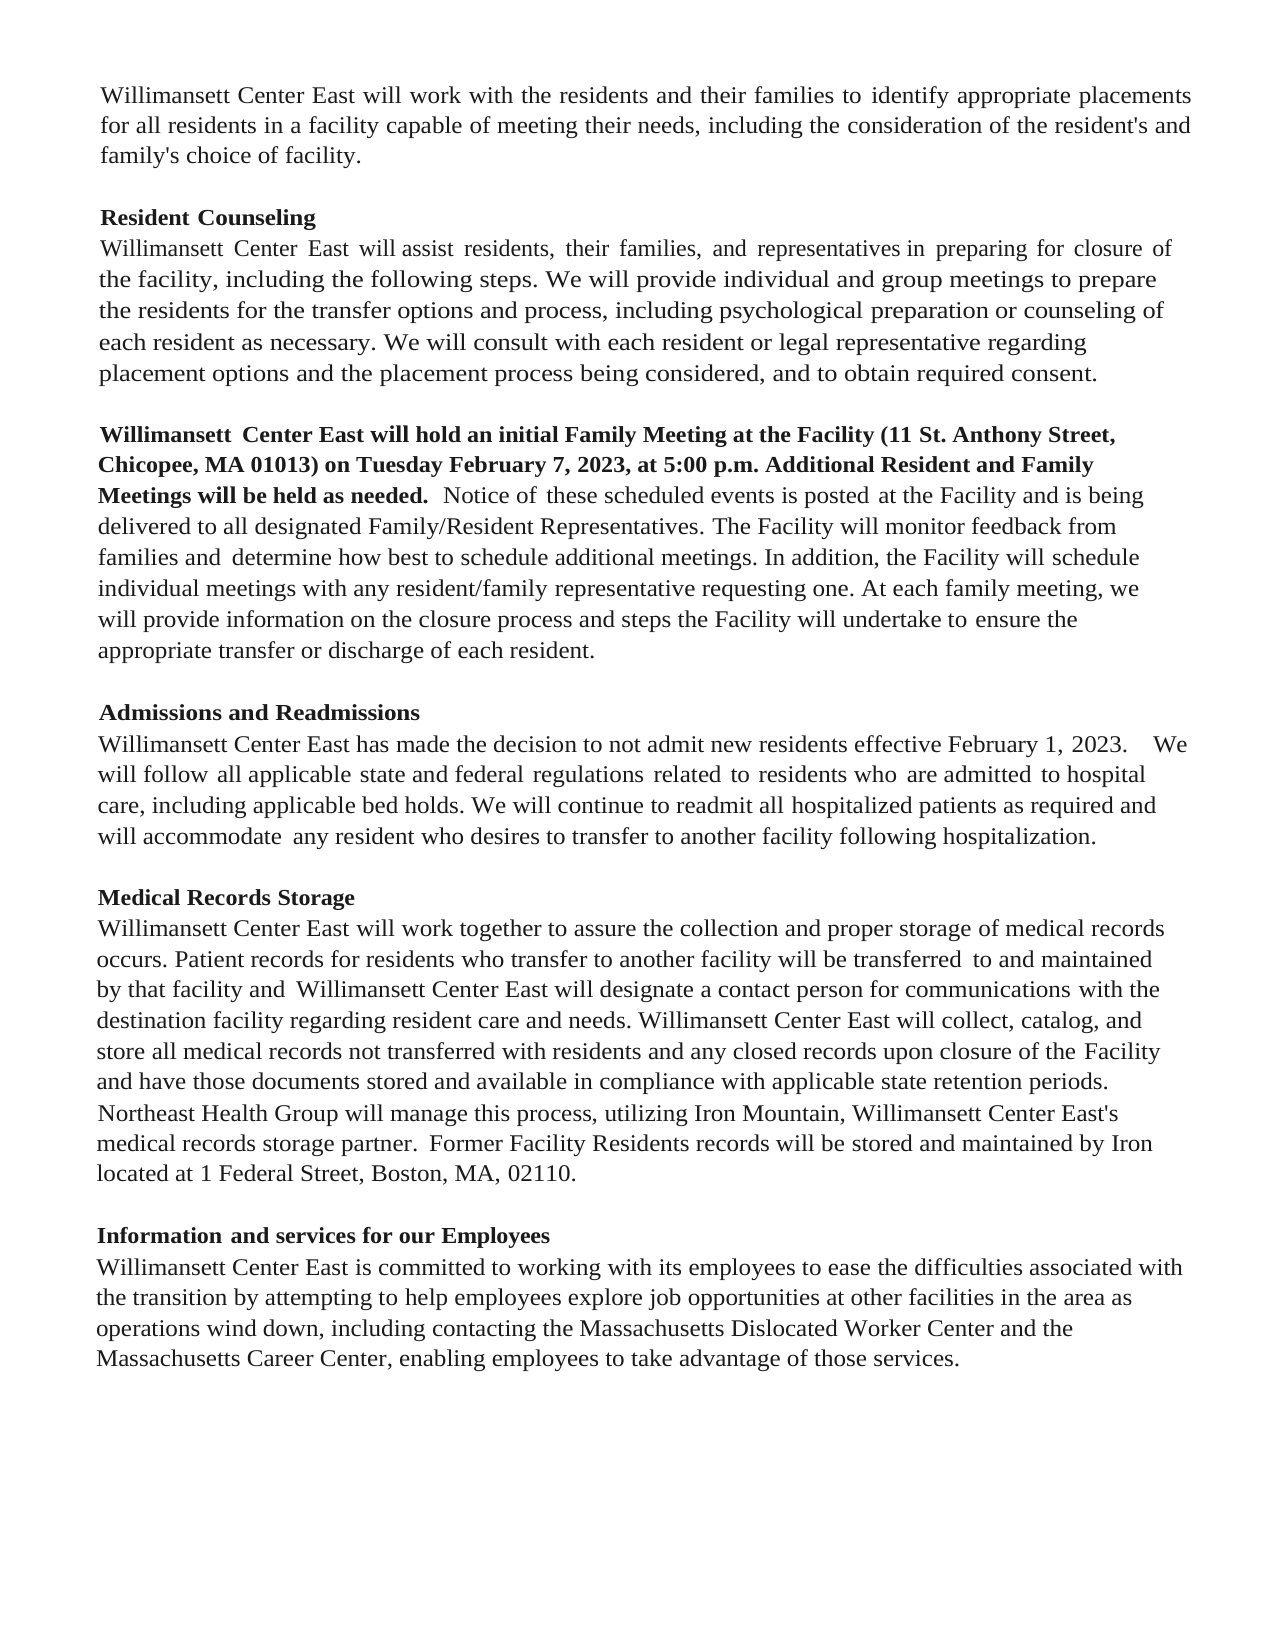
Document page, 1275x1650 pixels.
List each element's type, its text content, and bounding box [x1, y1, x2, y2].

text Admissions and Readmissions [98, 699, 1208, 726]
text Willimansett Center East will hold an initial Family Meeting at the Facility (11 St. Anthony Street, Chicopee, MA 01013) on Tuesday February 7, 2023, at 5:00 p.m. Additional Resident and Family Meetings will be held as needed. Notice of these scheduled events is posted at the Facility and is being delivered to all designated Family/Resident Representatives. The Facility will monitor feedback from families and determine how best to schedule additional meetings. In addition, the Facility will schedule individual meetings with any resident/family representative requesting one. At each family meeting, we will provide information on the closure process and steps the Facility will undertake to ensure the appropriate transfer or discharge of each resident. [98, 420, 1171, 664]
text Willimansett Center East has made the decision to not admit new residents effective February 1, 2023. We will follow all applicable state and federal regulations related to residents who are admitted to hospital care, including applicable bed holds. We will continue to readmit all hospitalized patients as required and will accommodate any resident who desires to transfer to another facility following hospitalization. [97, 730, 1188, 849]
text Medical Records Storage [98, 884, 1208, 911]
text Northeast Health Group will manage this process, utilizing Iron Mountain, Willimansett Center East's medical records storage partner. Former Facility Residents records will be stored and maintained by Iron located at 1 Federal Street, Boston, MA, 02110. [96, 1098, 1190, 1187]
text Information and services for our Employees [97, 1222, 1208, 1249]
text Resident Counseling [100, 204, 1208, 230]
text Willimansett Center East is committed to working with its employees to ease the difficulties associated with the transition by attempting to help employees explore job opportunities at other facilities in the area as operations wind down, including contacting the Massachusetts Dislocated Worker Center and the Massachusetts Career Center, enabling employees to take advantage of those services. [96, 1252, 1190, 1372]
text Willimansett Center East will assist residents, their families, and representatives in preparing for closure of the facility, including the following steps. We will provide individual and group meetings to prepare the residents for the transfer options and process, including psychological preparation or counseling of each resident as necessary. We will consult with each resident or legal representative regarding placement options and the placement process being considered, and to obtain required consent. [99, 234, 1190, 386]
text Willimansett Center East will work with the residents and their families to identify appropriate placements for all residents in a facility capable of meeting their needs, including the consideration of the resident's and family's choice of facility. [100, 81, 1192, 169]
text Willimansett Center East will work together to assure the collection and proper storage of medical records occurs. Patient records for residents who transfer to another facility will be transferred to and maintained by that facility and Willimansett Center East will designate a contact person for communications with the destination facility regarding resident care and needs. Willimansett Center East will collect, catalog, and store all medical records not transferred with residents and any closed records upon closure of the Facility and have those documents stored and available in compliance with applicable state retention periods. [96, 914, 1171, 1095]
